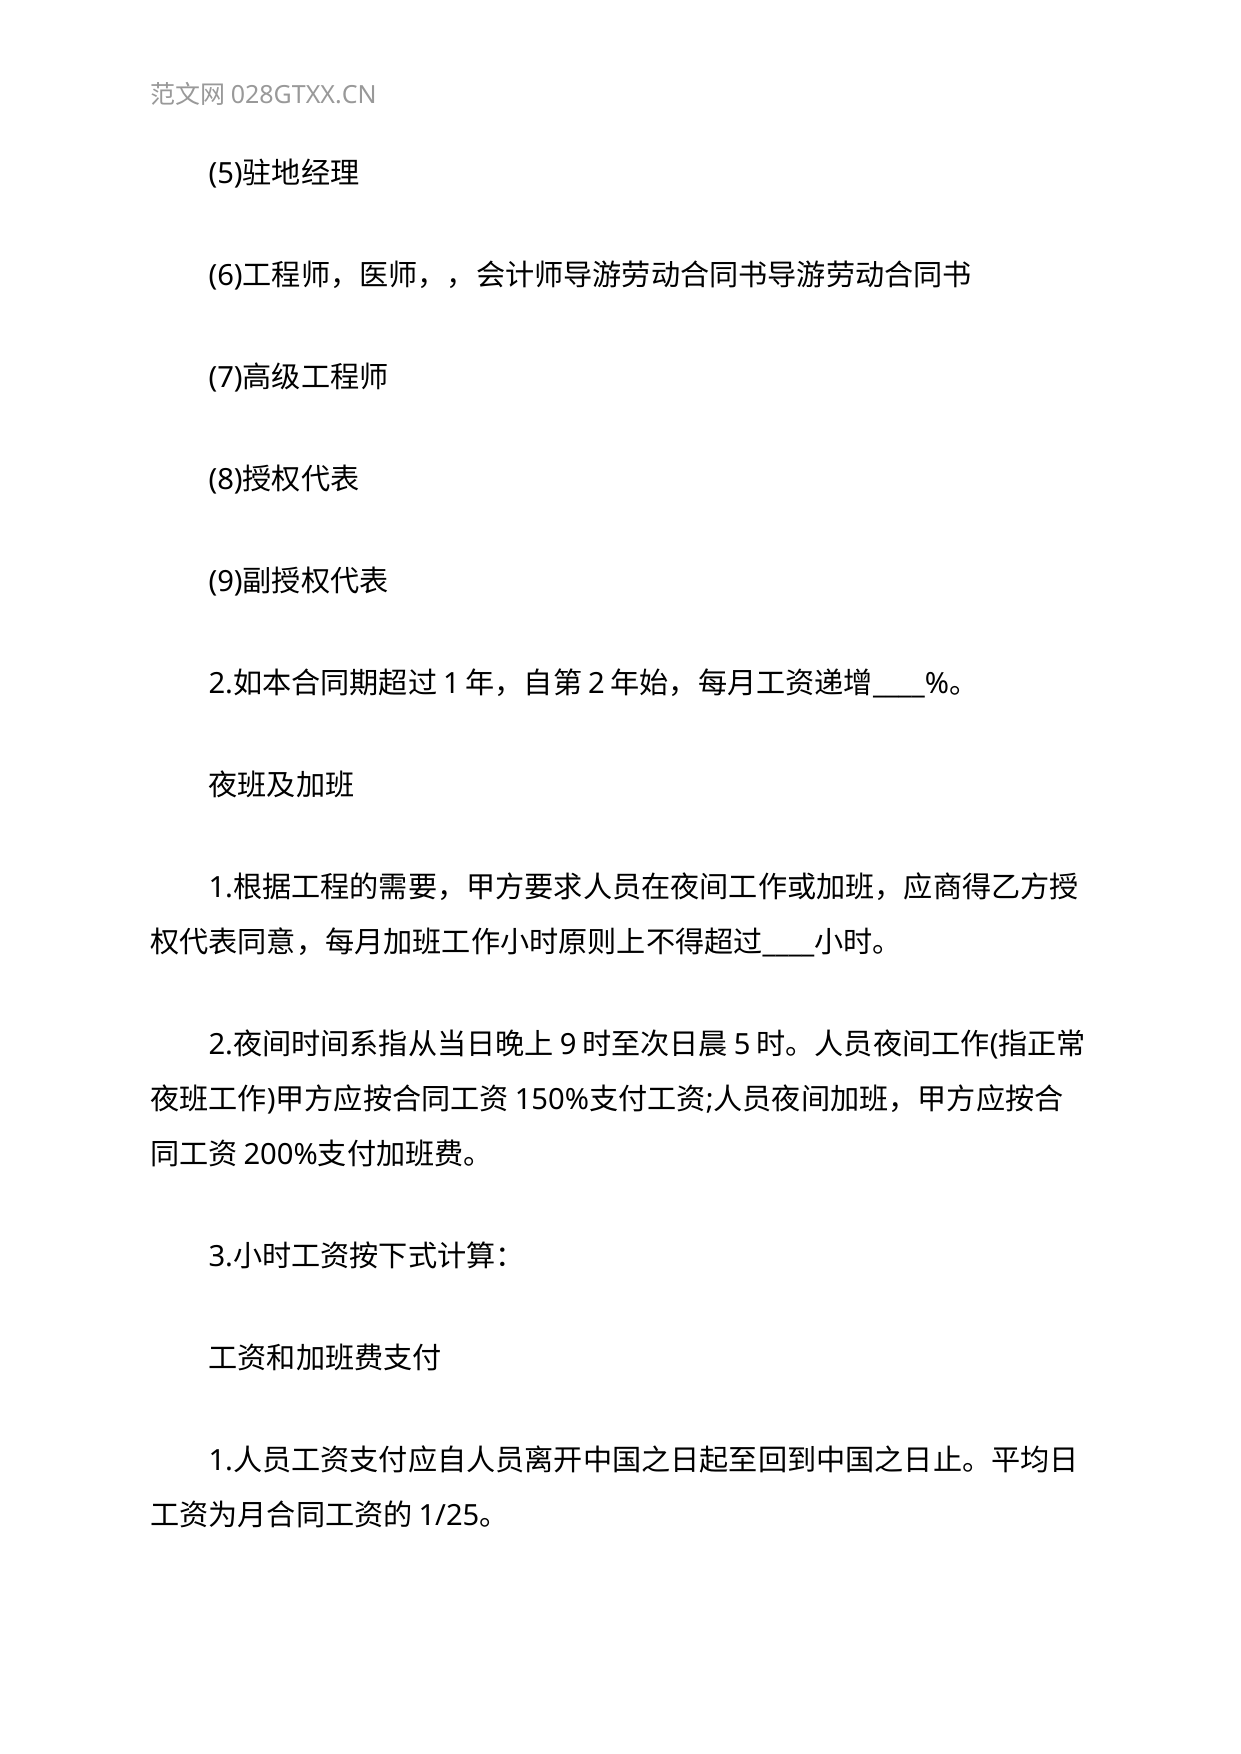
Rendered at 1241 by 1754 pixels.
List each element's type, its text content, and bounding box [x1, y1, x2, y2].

text (8)授权代表 [150, 456, 1090, 498]
text (5)驻地经理 [150, 150, 1090, 192]
text (6)工程师，医师，，会计师导游劳动合同书导游劳动合同书 [150, 252, 1090, 294]
text 工资和加班费支付 [150, 1334, 1090, 1377]
text 夜班及加班 [150, 762, 1090, 804]
text 1.人员工资支付应自人员离开中国之日起至回到中国之日止。平均日工资为月合同工资的1/25。 [150, 1436, 1090, 1534]
text 2.如本合同期超过1年，自第2年始，每月工资递增____%。 [150, 660, 1090, 702]
text 3.小时工资按下式计算： [150, 1233, 1090, 1275]
text 2.夜间时间系指从当日晚上9时至次日晨5时。人员夜间工作(指正常夜班工作)甲方应按合同工资150%支付工资;人员夜间加班，甲方应按合同工资200%支付加班费。 [150, 1021, 1090, 1173]
text 1.根据工程的需要，甲方要求人员在夜间工作或加班，应商得乙方授权代表同意，每月加班工作小时原则上不得超过____小时。 [150, 864, 1090, 961]
text (9)副授权代表 [150, 558, 1090, 600]
text (7)高级工程师 [150, 354, 1090, 396]
